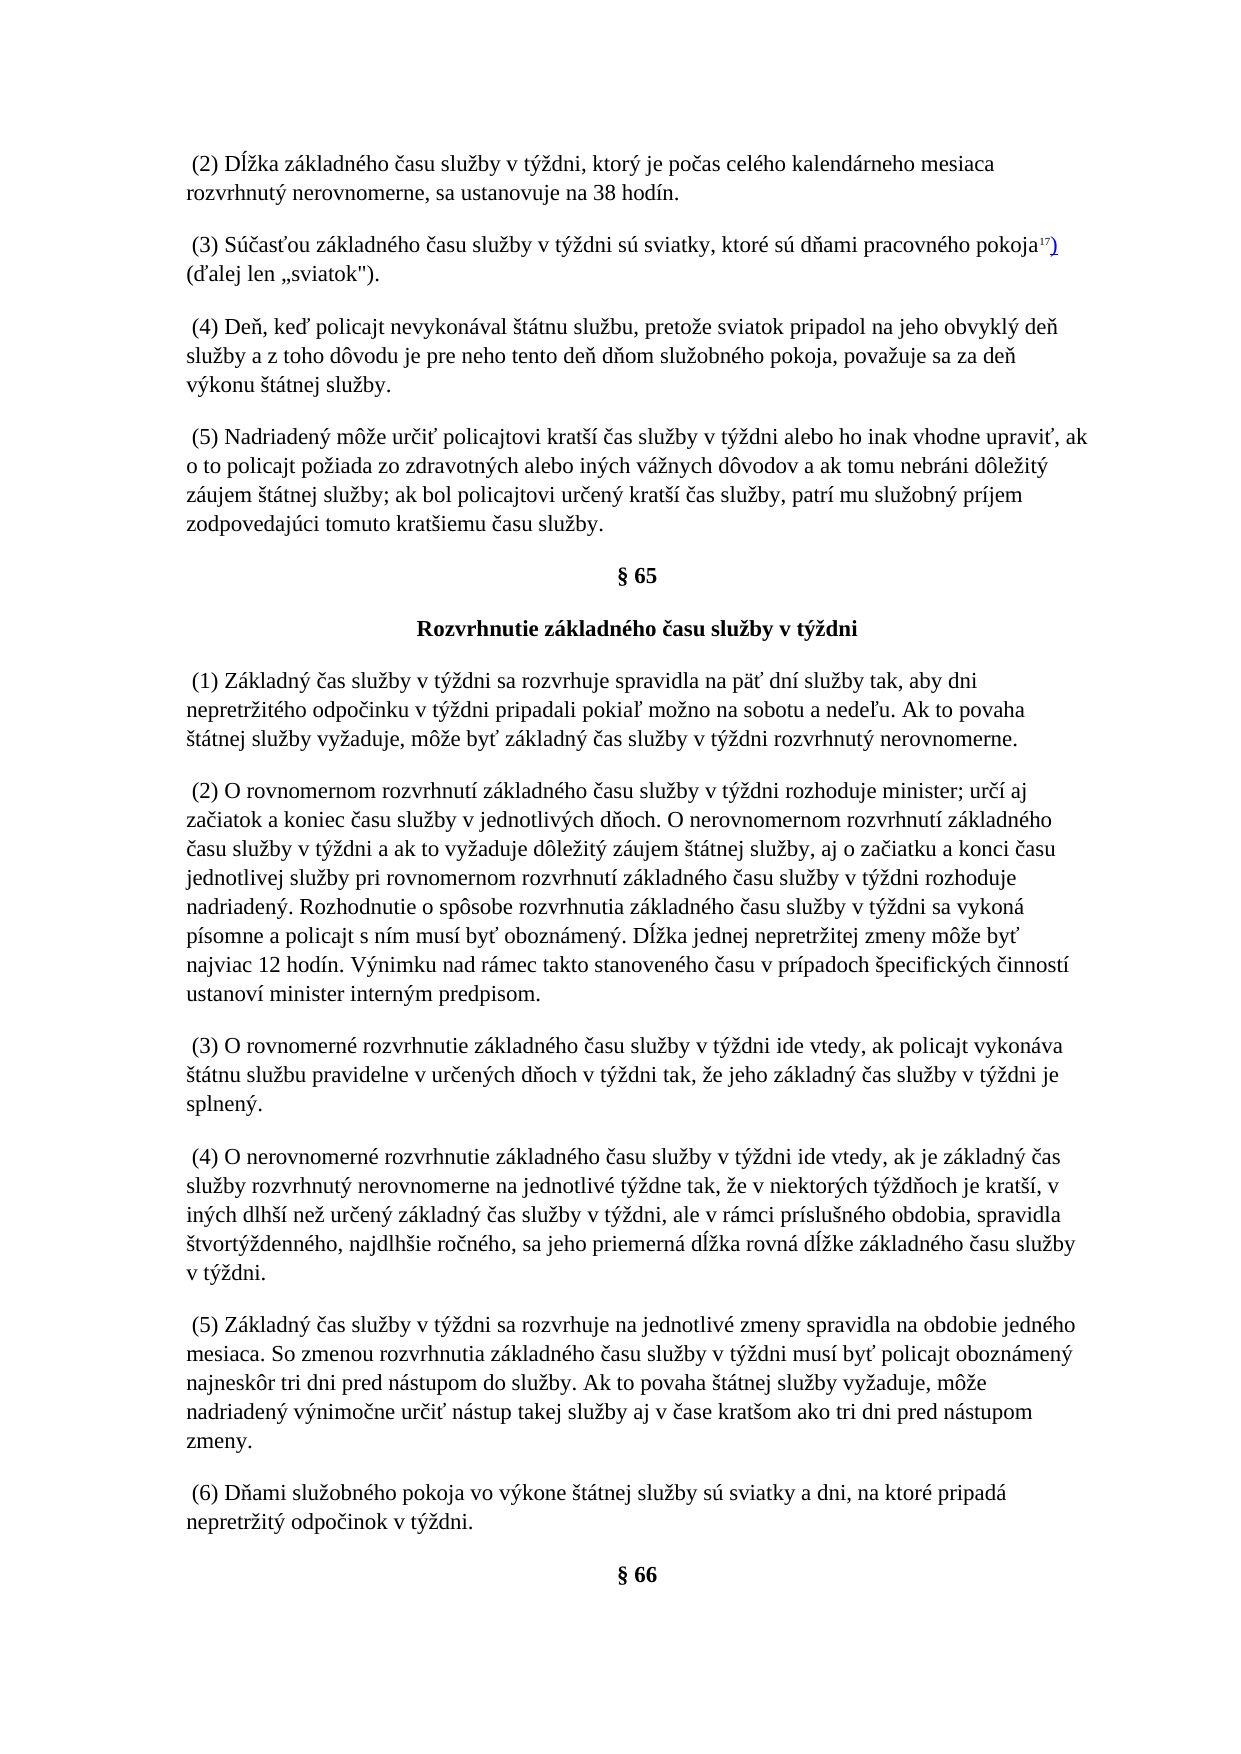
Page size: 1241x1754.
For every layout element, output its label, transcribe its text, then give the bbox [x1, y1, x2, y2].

text Rozvrhnutie základného času služby v týždni [178, 615, 1090, 641]
text (1) Základný čas služby v týždni sa rozvrhuje spravidla na päť dní služby tak, aby dni nepretržitého odpočinku v týždni pripadali pokiaľ možno na sobotu a nedeľu. Ak to povaha štátnej služby vyžaduje, môže byť základný čas služby v týždni rozvrhnutý nerovnomerne. [186, 667, 1090, 751]
text (5) Nadriadený môže určiť policajtovi kratší čas služby v týždni alebo ho inak vhodne upraviť, ak o to policajt požiada zo zdravotných alebo iných vážnych dôvodov a ak tomu nebráni dôležitý záujem štátnej služby; ak bol policajtovi určený kratší čas služby, patrí mu služobný príjem zodpovedajúci tomuto kratšiemu času služby. [186, 423, 1090, 536]
text (4) Deň, keď policajt nevykonával štátnu službu, pretože sviatok pripadol na jeho obvyklý deň služby a z toho dôvodu je pre neho tento deň dňom služobného pokoja, považuje sa za deň výkonu štátnej služby. [186, 313, 1090, 397]
text (4) O nerovnomerné rozvrhnutie základného času služby v týždni ide vtedy, ak je základný čas služby rozvrhnutý nerovnomerne na jednotlivé týždne tak, že v niektorých týždňoch je kratší, v iných dlhší než určený základný čas služby v týždni, ale v rámci príslušného obdobia, spravidla štvortýždenného, najdlhšie ročného, sa jeho priemerná dĺžka rovná dĺžke základného času služby v týždni. [186, 1143, 1090, 1285]
text (6) Dňami služobného pokoja vo výkone štátnej služby sú sviatky a dni, na ktoré pripadá nepretržitý odpočinok v týždni. [186, 1479, 1090, 1534]
text (5) Základný čas služby v týždni sa rozvrhuje na jednotlivé zmeny spravidla na obdobie jedného mesiaca. So zmenou rozvrhnutia základného času služby v týždni musí byť policajt oboznámený najneskôr tri dni pred nástupom do služby. Ak to povaha štátnej služby vyžaduje, môže nadriadený výnimočne určiť nástup takej služby aj v čase kratšom ako tri dni pred nástupom zmeny. [186, 1311, 1090, 1453]
text (3) Súčasťou základného času služby v týždni sú sviatky, ktoré sú dňami pracovného pokoja17) (ďalej len „sviatok"). [186, 231, 1090, 287]
text § 65 [178, 562, 1090, 589]
text § 66 [178, 1561, 1090, 1587]
text (2) Dĺžka základného času služby v týždni, ktorý je počas celého kalendárneho mesiaca rozvrhnutý nerovnomerne, sa ustanovuje na 38 hodín. [186, 150, 1090, 205]
text (3) O rovnomerné rozvrhnutie základného času služby v týždni ide vtedy, ak policajt vykonáva štátnu službu pravidelne v určených dňoch v týždni tak, že jeho základný čas služby v týždni je splnený. [186, 1032, 1090, 1117]
text (2) O rovnomernom rozvrhnutí základného času služby v týždni rozhoduje minister; určí aj začiatok a koniec času služby v jednotlivých dňoch. O nerovnomernom rozvrhnutí základného času služby v týždni a ak to vyžaduje dôležitý záujem štátnej služby, aj o začiatku a konci času jednotlivej služby pri rovnomernom rozvrhnutí základného času služby v týždni rozhoduje nadriadený. Rozhodnutie o spôsobe rozvrhnutia základného času služby v týždni sa vykoná písomne a policajt s ním musí byť oboznámený. Dĺžka jednej nepretržitej zmeny môže byť najviac 12 hodín. Výnimku nad rámec takto stanoveného času v prípadoch špecifických činností ustanoví minister interným predpisom. [186, 777, 1090, 1006]
